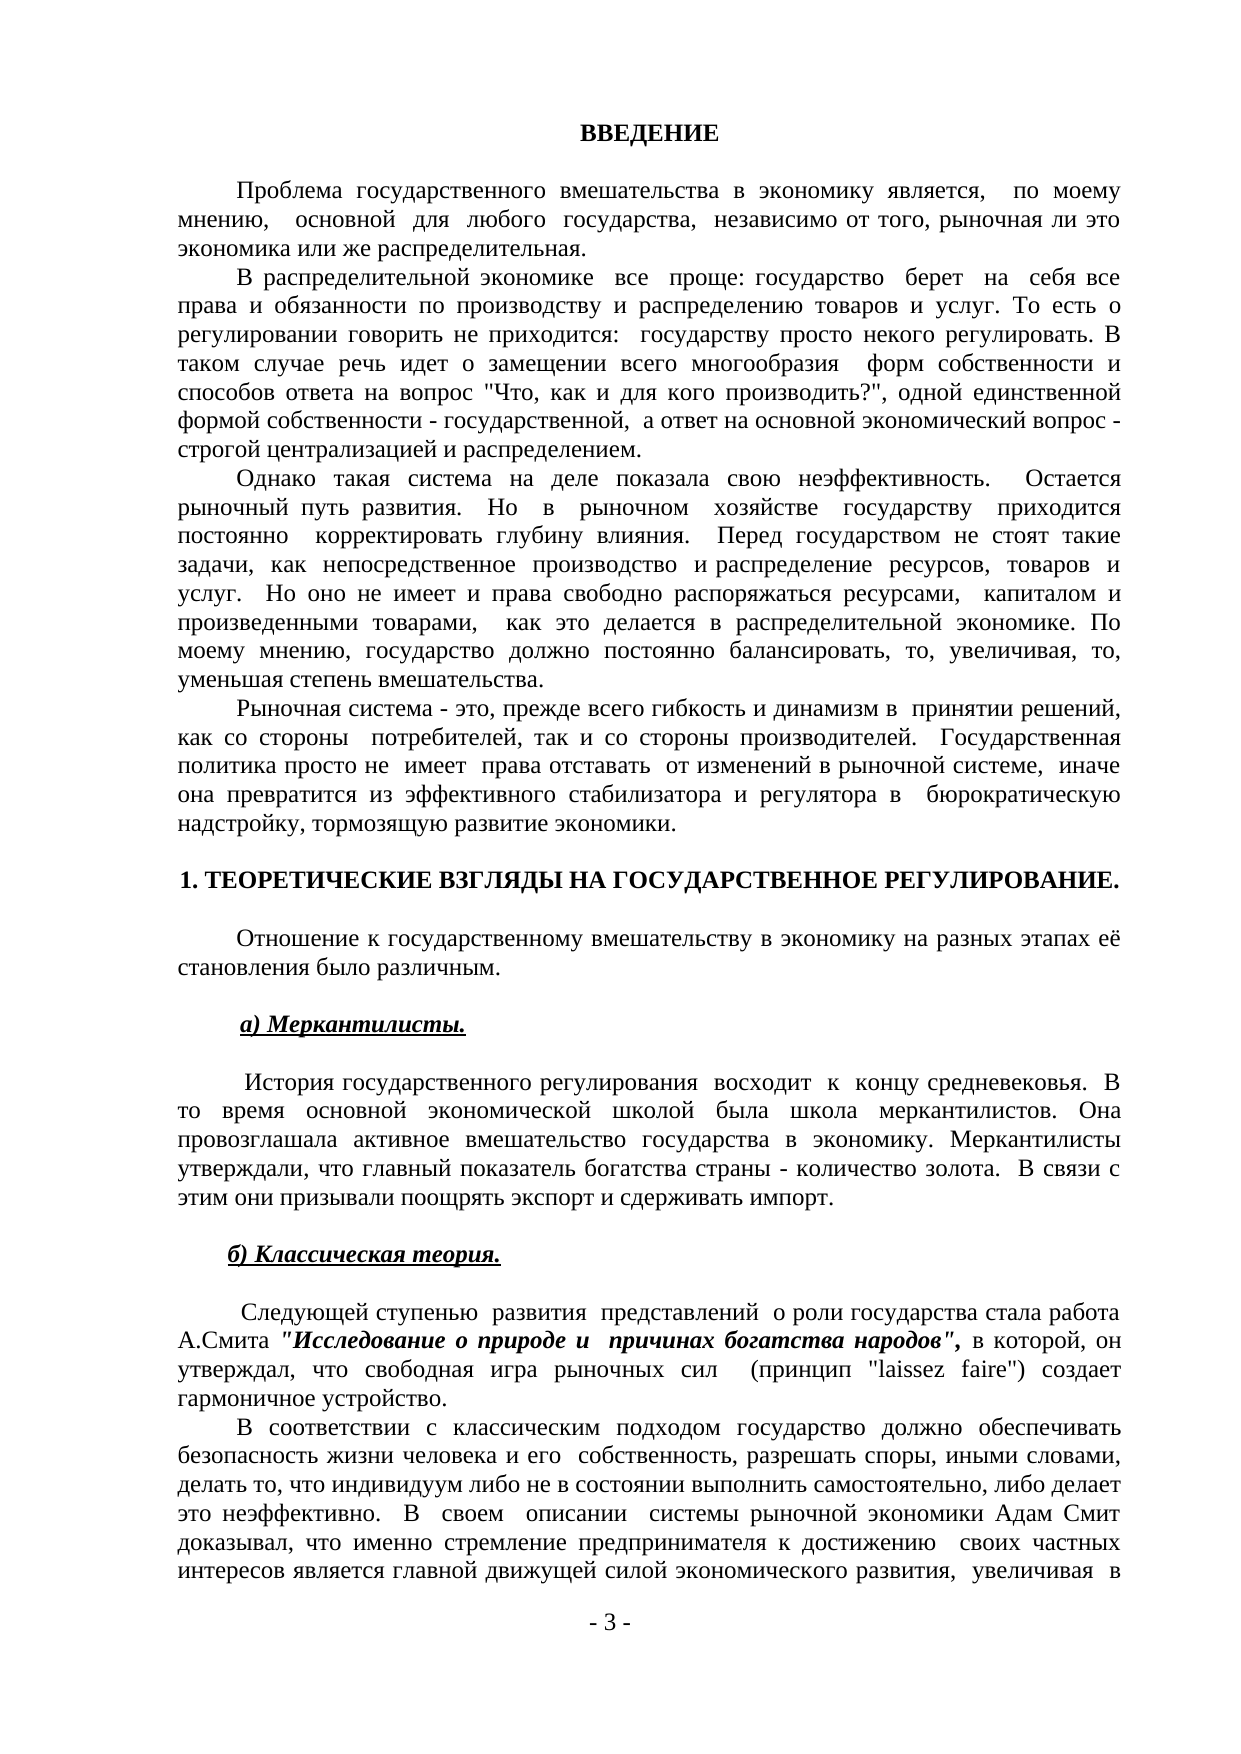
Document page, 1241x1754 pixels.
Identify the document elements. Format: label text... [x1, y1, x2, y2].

text а) Меркантилисты. [177, 1009, 1122, 1038]
text Проблема государственного вмешательства в экономику является, по моему мнению, основной для любого государства, независимо от того, рыночная ли это экономика или же распределительная. [177, 176, 1122, 262]
text Отношение к государственному вмешательству в экономику на разных этапах её становления было различным. [177, 923, 1122, 981]
text б) Классическая теория. [177, 1239, 1122, 1268]
text В распределительной экономике все проще: государство берет на себя все права и обязанности по производству и распределению товаров и услуг. То есть о регулировании говорить не приходится: государству просто некого регулировать. В таком случае речь идет о замещении всего многообразия форм собственности и способов ответа на вопрос "Что, как и для кого производить?", одной единственной формой собственности - государственной, а ответ на основной экономический вопрос - строгой централизацией и распределением. [177, 262, 1122, 463]
text Рыночная система - это, прежде всего гибкость и динамизм в принятии решений, как со стороны потребителей, так и со стороны производителей. Государственная политика просто не имеет права отставать от изменений в рыночной системе, иначе она превратится из эффективного стабилизатора и регулятора в бюрократическую надстройку, тормозящую развитие экономики. [177, 693, 1122, 837]
text ВВЕДЕНИЕ [177, 118, 1122, 147]
text История государственного регулирования восходит к концу средневековья. В то время основной экономической школой была школа меркантилистов. Она провозглашала активное вмешательство государства в экономику. Меркантилисты утверждали, что главный показатель богатства страны - количество золота. В связи с этим они призывали поощрять экспорт и сдерживать импорт. [177, 1067, 1122, 1211]
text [177, 1412, 1122, 1584]
text Следующей ступенью развития представлений о роли государства стала работа А.Смита "Исследование о природе и причинах богатства народов", в которой, он утверждал, что свободная игра рыночных сил (принцип "laissez faire") создает гармоничное устройство. [177, 1297, 1122, 1412]
text Однако такая система на деле показала свою неэффективность. Остается рыночный путь развития. Но в рыночном хозяйстве государству приходится постоянно корректировать глубину влияния. Перед государством не стоят такие задачи, как непосредственное производство и распределение ресурсов, товаров и услуг. Но оно не имеет и права свободно распоряжаться ресурсами, капиталом и произведенными товарами, как это делается в распределительной экономике. По моему мнению, государство должно постоянно балансировать, то, увеличивая, то, уменьшая степень вмешательства. [177, 463, 1122, 693]
subtitle 1. ТЕОРЕТИЧЕСКИЕ ВЗГЛЯДЫ НА ГОСУДАРСТВЕННОЕ РЕГУЛИРОВАНИЕ. [177, 866, 1122, 894]
